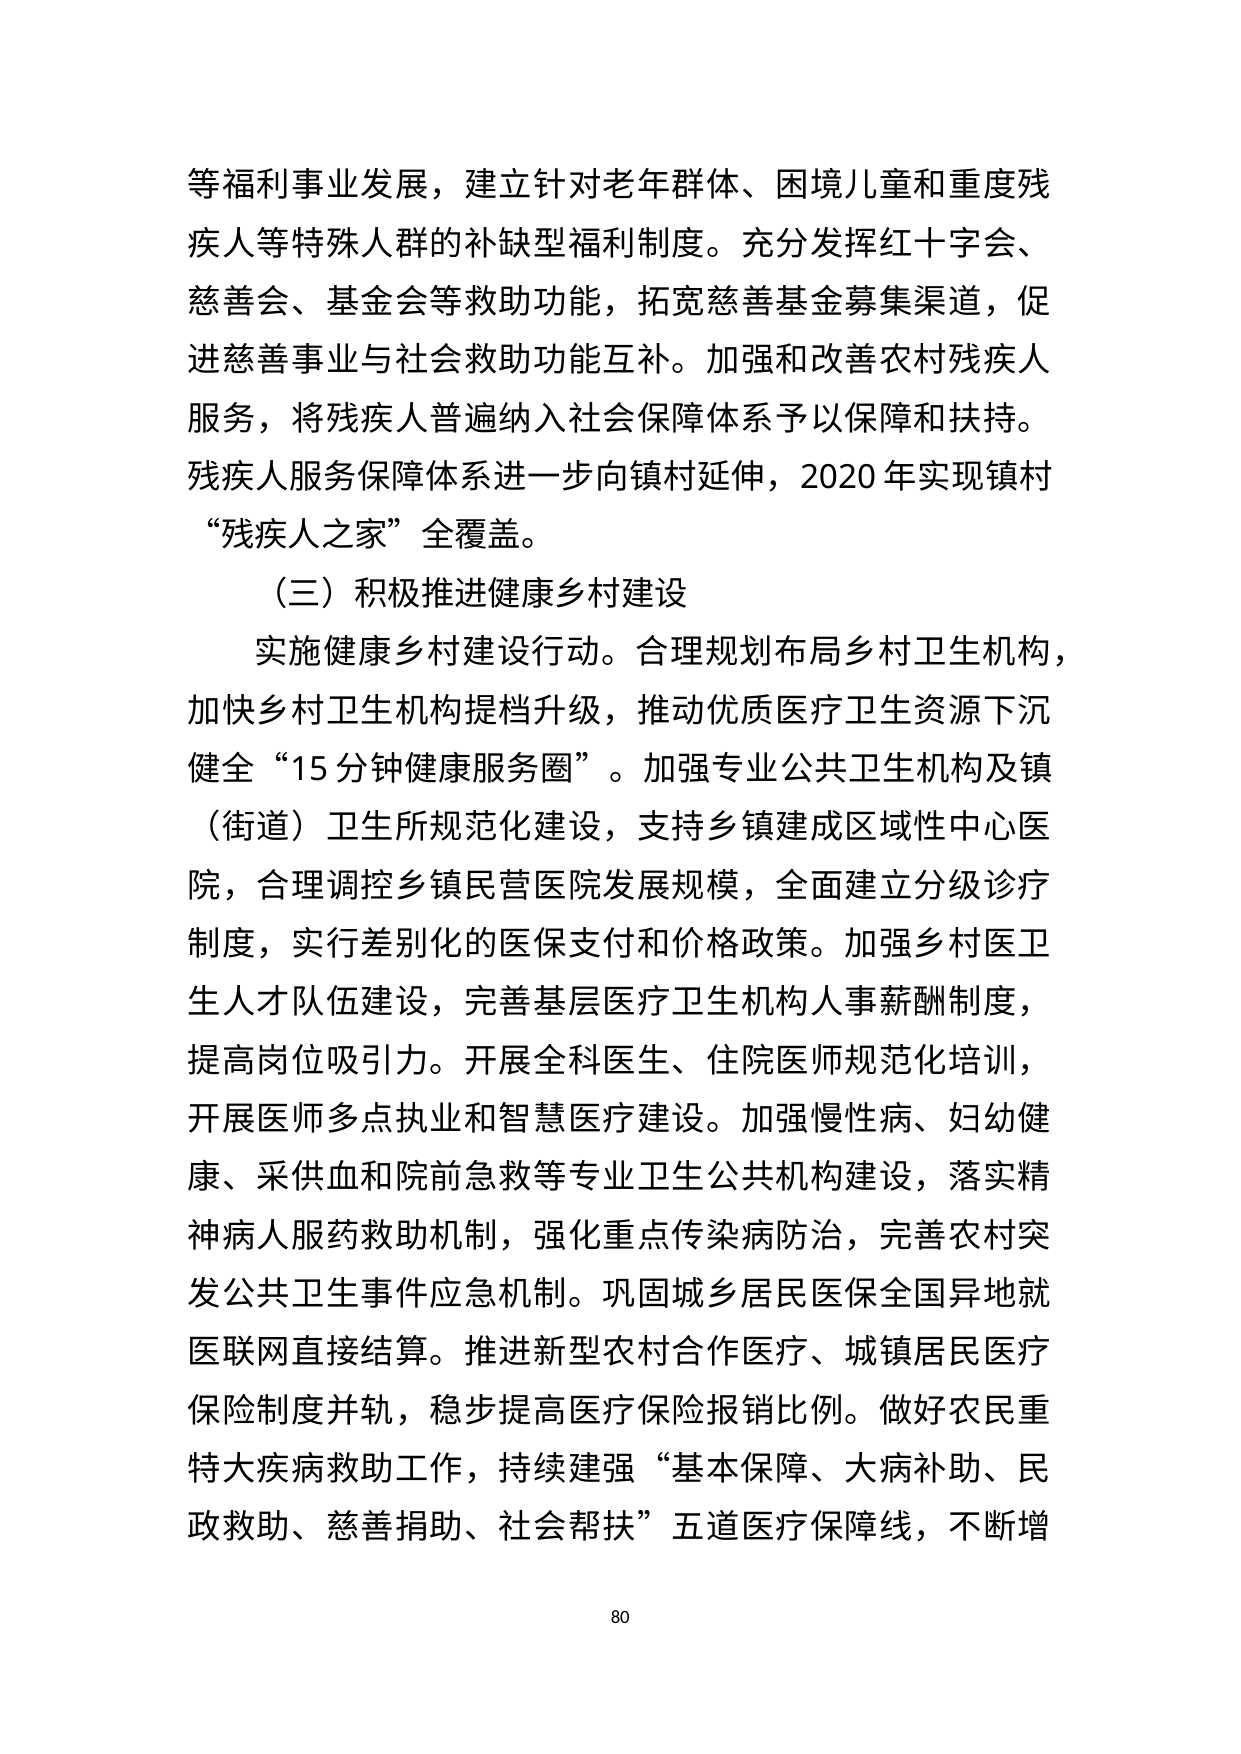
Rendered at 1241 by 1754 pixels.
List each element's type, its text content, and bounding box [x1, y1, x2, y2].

text （三）积极推进健康乡村建设 [187, 558, 1053, 617]
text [187, 150, 1053, 558]
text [187, 617, 1053, 1551]
